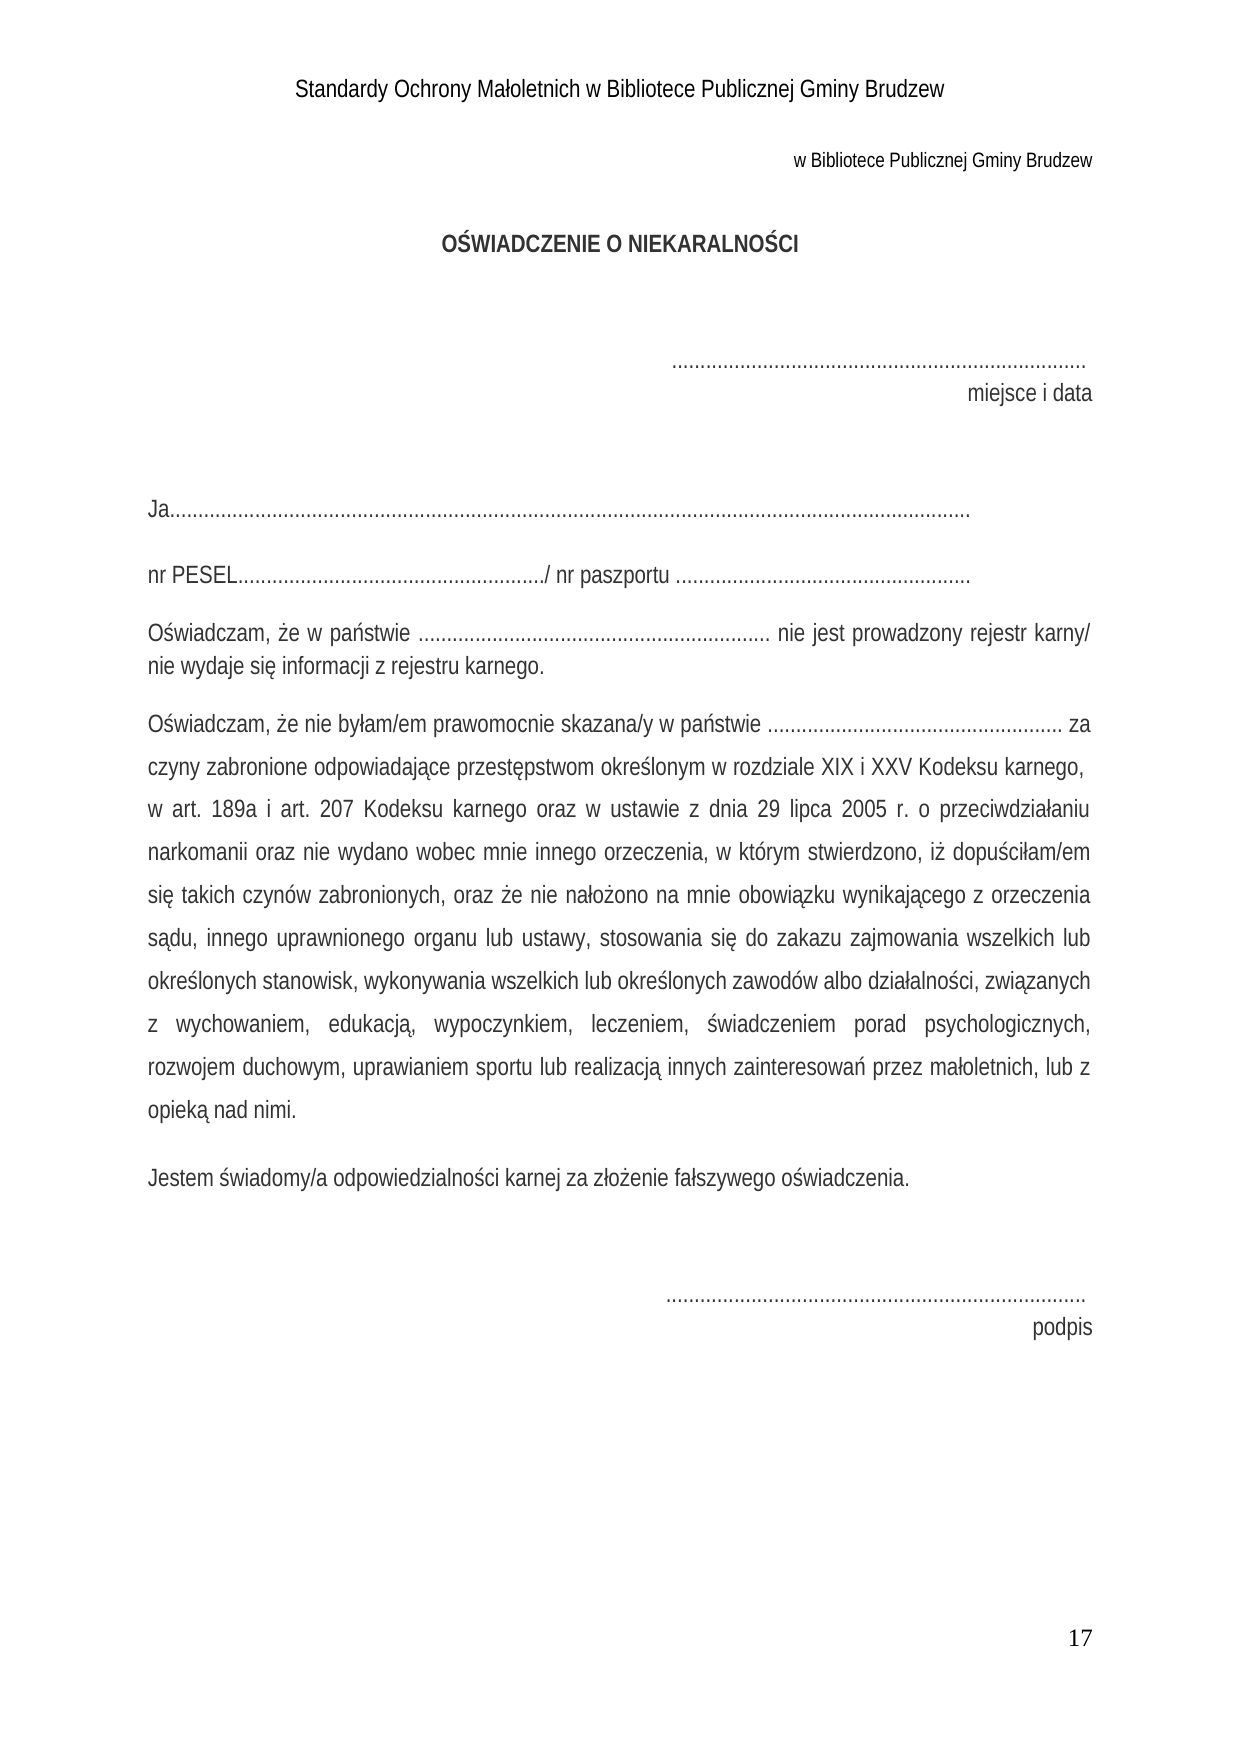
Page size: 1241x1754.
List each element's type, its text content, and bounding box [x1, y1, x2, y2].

text Ja............................................................................................................................................. nr PESEL....................................................../ nr paszportu .................................................... [148, 494, 1093, 588]
text Oświadczam, że w państwie .............................................................. nie jest prowadzony rejestr karny/ nie wydaje się informacji z rejestru karnego. [148, 618, 1093, 679]
text w Bibliotece Publicznej Gminy Brudzew [148, 148, 1093, 172]
text Oświadczam, że nie byłam/em prawomocnie skazana/y w państwie .................................................... za czyny zabronione odpowiadające przestępstwom określonym w rozdziale XIX i XXV Kodeksu karnego, w art. 189a i art. 207 Kodeksu karnego oraz w ustawie z dnia 29 lipca 2005 r. o przeciwdziałaniu narkomanii oraz nie wydano wobec mnie innego orzeczenia, w którym stwierdzono, iż dopuściłam/em się takich czynów zabronionych, oraz że nie nałożono na mnie obowiązku wynikającego z orzeczenia sądu, innego uprawnionego organu lub ustawy, stosowania się do zakazu zajmowania wszelkich lub określonych stanowisk, wykonywania wszelkich lub określonych zawodów albo działalności, związanych z wychowaniem, edukacją, wypoczynkiem, leczeniem, świadczeniem porad psychologicznych, rozwojem duchowym, uprawianiem sportu lub realizacją innych zainteresowań przez małoletnich, lub z opieką nad nimi. [148, 709, 1093, 1123]
text ......................................................................... miejsce i data [148, 345, 1093, 407]
text Jestem świadomy/a odpowiedzialności karnej za złożenie fałszywego oświadczenia. [148, 1163, 1093, 1191]
text OŚWIADCZENIE O NIEKARALNOŚCI [148, 229, 1093, 258]
text .......................................................................... podpis [148, 1279, 1093, 1505]
